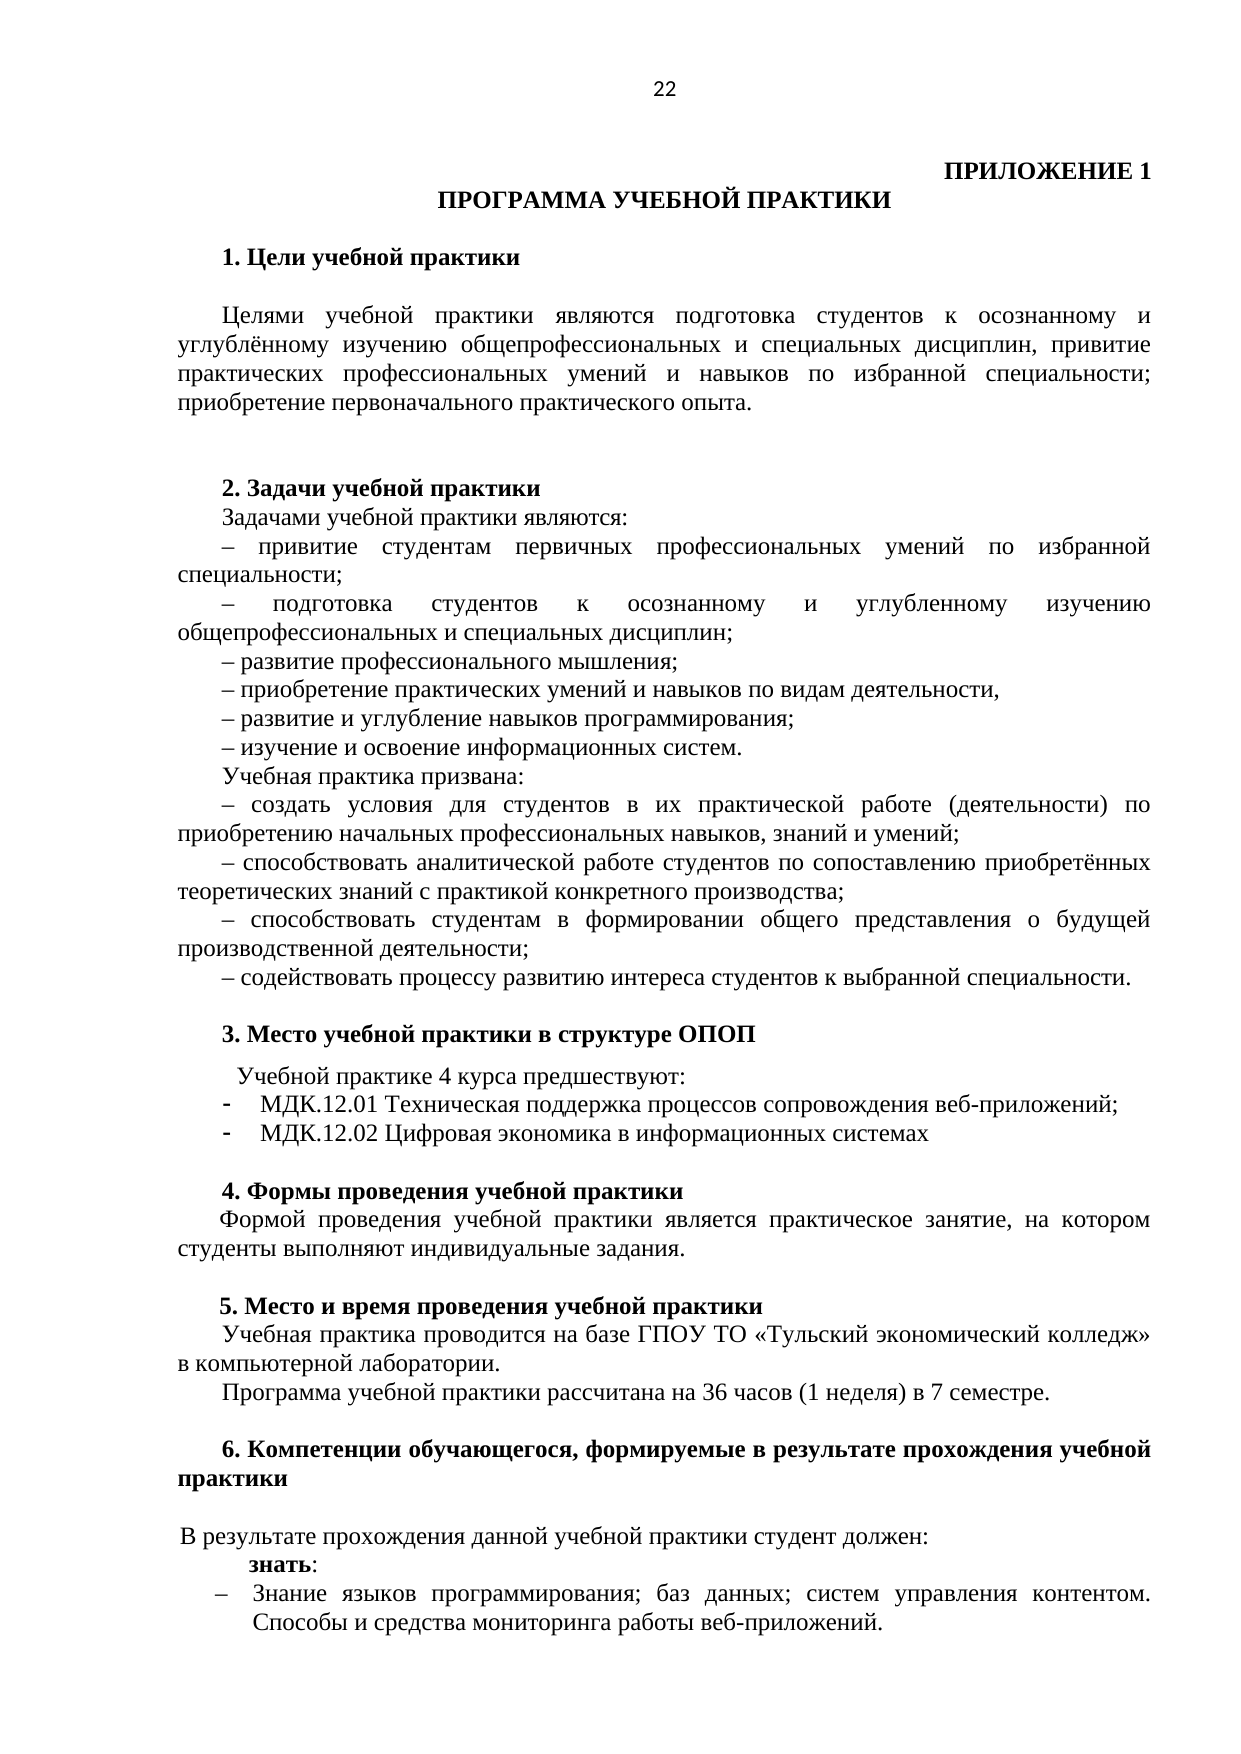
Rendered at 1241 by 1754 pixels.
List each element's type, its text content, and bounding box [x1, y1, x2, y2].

text – приобретение практических умений и навыков по видам деятельности, [177, 674, 1152, 703]
text – способствовать аналитической работе студентов по сопоставлению приобретённых теоретических знаний с практикой конкретного производства; [177, 847, 1152, 904]
text Программа учебной практики рассчитана на 36 часов (1 неделя) в 7 семестре. [177, 1377, 1152, 1406]
text 3. Место учебной практики в структуре ОПОП [177, 1019, 1152, 1048]
text 4. Формы проведения учебной практики [177, 1176, 1152, 1204]
text В результате прохождения данной учебной практики студент должен: [179, 1521, 1152, 1549]
text знать: [177, 1549, 1152, 1578]
text 2. Задачи учебной практики [177, 473, 1152, 502]
text – привитие студентам первичных профессиональных умений по избранной специальности; [177, 531, 1152, 588]
text Учебная практика проводится на базе ГПОУ ТО «Тульский экономический колледж» в компьютерной лаборатории. [177, 1319, 1152, 1377]
text ПРОГРАММА УЧЕБНОЙ ПРАКТИКИ [177, 185, 1152, 214]
text Задачами учебной практики являются: [177, 502, 1152, 531]
text ПРИЛОЖЕНИЕ 1 [177, 156, 1152, 185]
text – создать условия для студентов в их практической работе (деятельности) по приобретению начальных профессиональных навыков, знаний и умений; [177, 789, 1152, 847]
text 6. Компетенции обучающегося, формируемые в результате прохождения учебной практики [177, 1434, 1152, 1492]
text Целями учебной практики являются подготовка студентов к осознанному и углублённому изучению общепрофессиональных и специальных дисциплин, привитие практических профессиональных умений и навыков по избранной специальности; приобретение первоначального практического опыта. [177, 300, 1152, 415]
list МДК.12.01 Техническая поддержка процессов сопровождения веб-приложений; [222, 1089, 1152, 1118]
list МДК.12.02 Цифровая экономика в информационных системах [222, 1118, 1152, 1147]
text – развитие и углубление навыков программирования; [177, 703, 1152, 732]
text – развитие профессионального мышления; [177, 646, 1152, 674]
text 1. Цели учебной практики [177, 242, 1152, 271]
text 5. Место и время проведения учебной практики [177, 1291, 1152, 1319]
list Знание языков программирования; баз данных; систем управления контентом. Способы и средства мониторинга работы веб-приложений. [215, 1578, 1152, 1636]
text Учебная практика призвана: [177, 761, 1152, 789]
text – изучение и освоение информационных систем. [177, 732, 1152, 761]
text – подготовка студентов к осознанному и углубленному изучению общепрофессиональных и специальных дисциплин; [177, 588, 1152, 646]
text – способствовать студентам в формировании общего представления о будущей производственной деятельности; [177, 904, 1152, 962]
text Учебной практике 4 курса предшествуют: [177, 1061, 1152, 1089]
text – содействовать процессу развитию интереса студентов к выбранной специальности. [177, 962, 1152, 991]
text Формой проведения учебной практики является практическое занятие, на котором студенты выполняют индивидуальные задания. [177, 1204, 1152, 1262]
